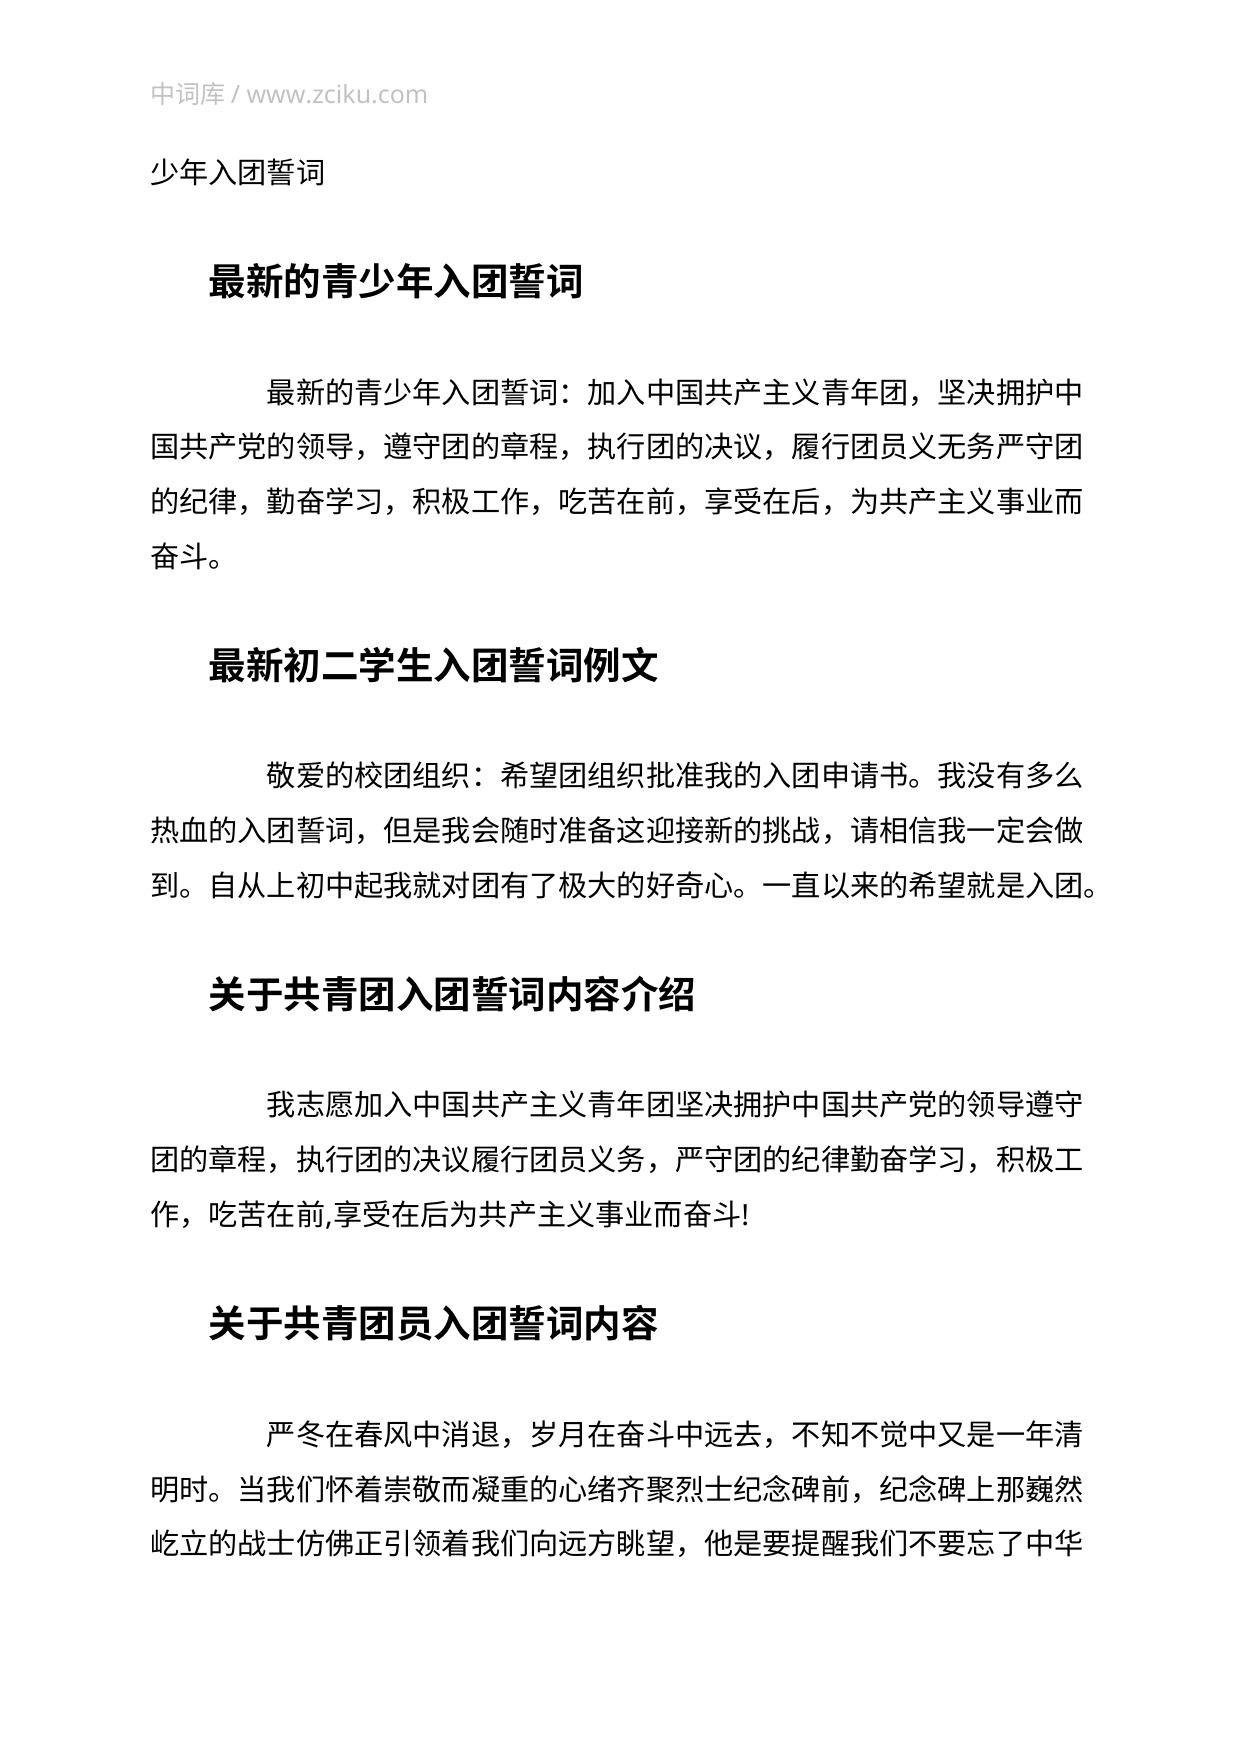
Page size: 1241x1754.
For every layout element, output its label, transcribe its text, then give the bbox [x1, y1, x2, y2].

text 最新的青少年入团誓词：加入中国共产主义青年团，坚决拥护中国共产党的领导，遵守团的章程，执行团的决议，履行团员义无务严守团的纪律，勤奋学习，积极工作，吃苦在前，享受在后，为共产主义事业而奋斗。 [150, 369, 1090, 576]
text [150, 1411, 1090, 1563]
text 最新的青少年入团誓词 [150, 252, 1090, 306]
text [150, 150, 1090, 192]
text 最新初二学生入团誓词例文 [150, 636, 1090, 690]
text 关于共青团入团誓词内容介绍 [150, 964, 1090, 1019]
text 关于共青团员入团誓词内容 [150, 1294, 1090, 1348]
text 敬爱的校团组织：希望团组织批准我的入团申请书。我没有多么热血的入团誓词，但是我会随时准备这迎接新的挑战，请相信我一定会做到。自从上初中起我就对团有了极大的好奇心。一直以来的希望就是入团。 [150, 753, 1090, 905]
text 我志愿加入中国共产主义青年团坚决拥护中国共产党的领导遵守团的章程，执行团的决议履行团员义务，严守团的纪律勤奋学习，积极工作，吃苦在前,享受在后为共产主义事业而奋斗! [150, 1082, 1090, 1234]
